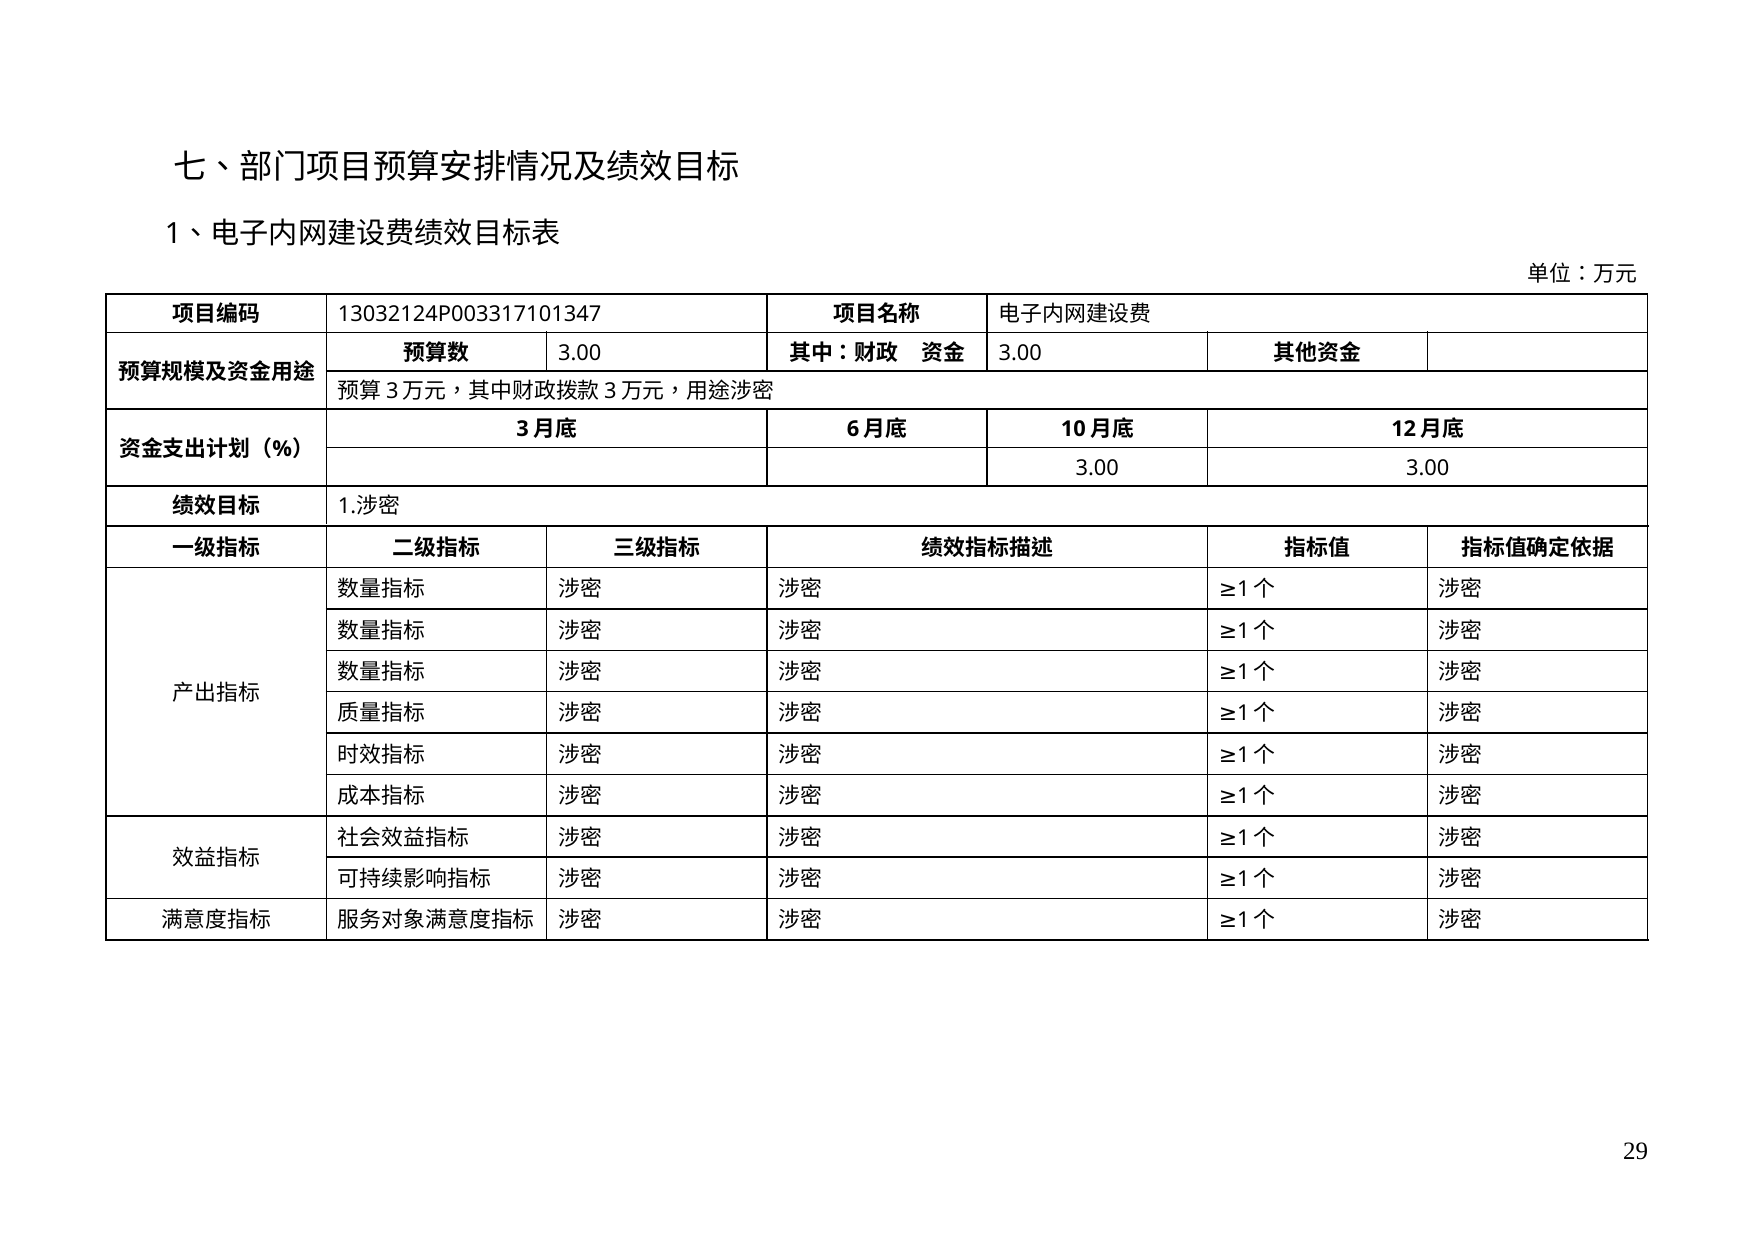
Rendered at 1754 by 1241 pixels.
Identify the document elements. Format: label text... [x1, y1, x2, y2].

table_cell 涉密 [1428, 568, 1647, 608]
table_cell 10月底 [988, 410, 1207, 447]
table_cell 资金支出计划（%） [107, 410, 326, 485]
table_cell ≥1个 [1208, 610, 1427, 649]
table_header 单位：万元 [107, 253, 1647, 293]
table_cell 涉密 [1428, 858, 1647, 898]
table_cell 涉密 [768, 692, 1207, 732]
table_cell 涉密 [547, 734, 766, 773]
table_cell 13032124P003317101347 [327, 295, 766, 331]
table_cell ≥1个 [1208, 568, 1427, 608]
table_cell 涉密 [547, 858, 766, 898]
table_cell 3月底 [327, 410, 766, 447]
text 1、电子内网建设费绩效目标表 [106, 212, 1648, 252]
table_cell 涉密 [768, 817, 1207, 856]
table_cell 效益指标 [107, 817, 326, 898]
table_cell 产出指标 [107, 568, 326, 815]
table_cell 涉密 [768, 651, 1207, 691]
table_cell 满意度指标 [107, 899, 326, 939]
table_cell [768, 448, 986, 485]
table_cell 预算规模及资金用途 [107, 333, 326, 408]
table_cell 涉密 [1428, 692, 1647, 732]
table_cell 数量指标 [327, 651, 546, 691]
table_cell 涉密 [768, 775, 1207, 815]
table_cell 3.00 [988, 448, 1207, 485]
table_cell 3.00 [1208, 448, 1647, 485]
table_cell 预算3万元，其中财政拨款3万元，用途涉密 [327, 372, 1647, 408]
table_header 一级指标 [107, 527, 326, 567]
table_cell ≥1个 [1208, 899, 1427, 939]
text 七、部门项目预算安排情况及绩效目标 [106, 143, 1648, 188]
table_cell 涉密 [768, 734, 1207, 773]
table_cell 时效指标 [327, 734, 546, 773]
table_cell 涉密 [547, 899, 766, 939]
table_cell 涉密 [1428, 775, 1647, 815]
table_cell 涉密 [547, 817, 766, 856]
table_cell ≥1个 [1208, 692, 1427, 732]
table_cell 涉密 [1428, 734, 1647, 773]
table_cell 项目编码 [107, 295, 326, 331]
table_cell 涉密 [1428, 817, 1647, 856]
table_cell 涉密 [547, 610, 766, 649]
table_cell 数量指标 [327, 568, 546, 608]
table_cell [327, 448, 766, 485]
table_cell 其他资金 [1208, 333, 1427, 370]
table_cell 涉密 [547, 568, 766, 608]
table_cell 涉密 [768, 858, 1207, 898]
table_cell 项目名称 [768, 295, 986, 331]
table_cell 数量指标 [327, 610, 546, 649]
table_cell 6月底 [768, 410, 986, 447]
table_cell 绩效目标 [107, 487, 326, 524]
table_cell 涉密 [768, 899, 1207, 939]
table_cell ≥1个 [1208, 734, 1427, 773]
table_cell [1428, 333, 1647, 370]
table_cell 涉密 [768, 568, 1207, 608]
table_cell ≥1个 [1208, 817, 1427, 856]
table_cell 涉密 [1428, 651, 1647, 691]
table_cell 成本指标 [327, 775, 546, 815]
table_cell ≥1个 [1208, 858, 1427, 898]
table_cell 服务对象满意度指标 [327, 899, 546, 939]
table_cell 电子内网建设费 [988, 295, 1647, 331]
table_cell 3.00 [988, 333, 1207, 370]
table_cell 社会效益指标 [327, 817, 546, 856]
table_cell 其中：财政 资金 [768, 333, 986, 370]
table_cell 涉密 [1428, 899, 1647, 939]
table_cell 涉密 [547, 775, 766, 815]
table_header 二级指标 [327, 527, 546, 567]
table_cell 3.00 [547, 333, 766, 370]
table_cell ≥1个 [1208, 775, 1427, 815]
table_header 三级指标 [547, 527, 766, 567]
table_cell 涉密 [768, 610, 1207, 649]
table_header 指标值确定依据 [1428, 527, 1647, 567]
table_cell 预算数 [327, 333, 546, 370]
table_header 指标值 [1208, 527, 1427, 567]
table_cell 涉密 [547, 651, 766, 691]
table_cell 12月底 [1208, 410, 1647, 447]
table_cell 涉密 [547, 692, 766, 732]
table_cell 涉密 [1428, 610, 1647, 649]
table_cell ≥1个 [1208, 651, 1427, 691]
table_cell 可持续影响指标 [327, 858, 546, 898]
table_cell 质量指标 [327, 692, 546, 732]
table_cell 1.涉密 [327, 487, 1647, 524]
table_header 绩效指标描述 [768, 527, 1207, 567]
